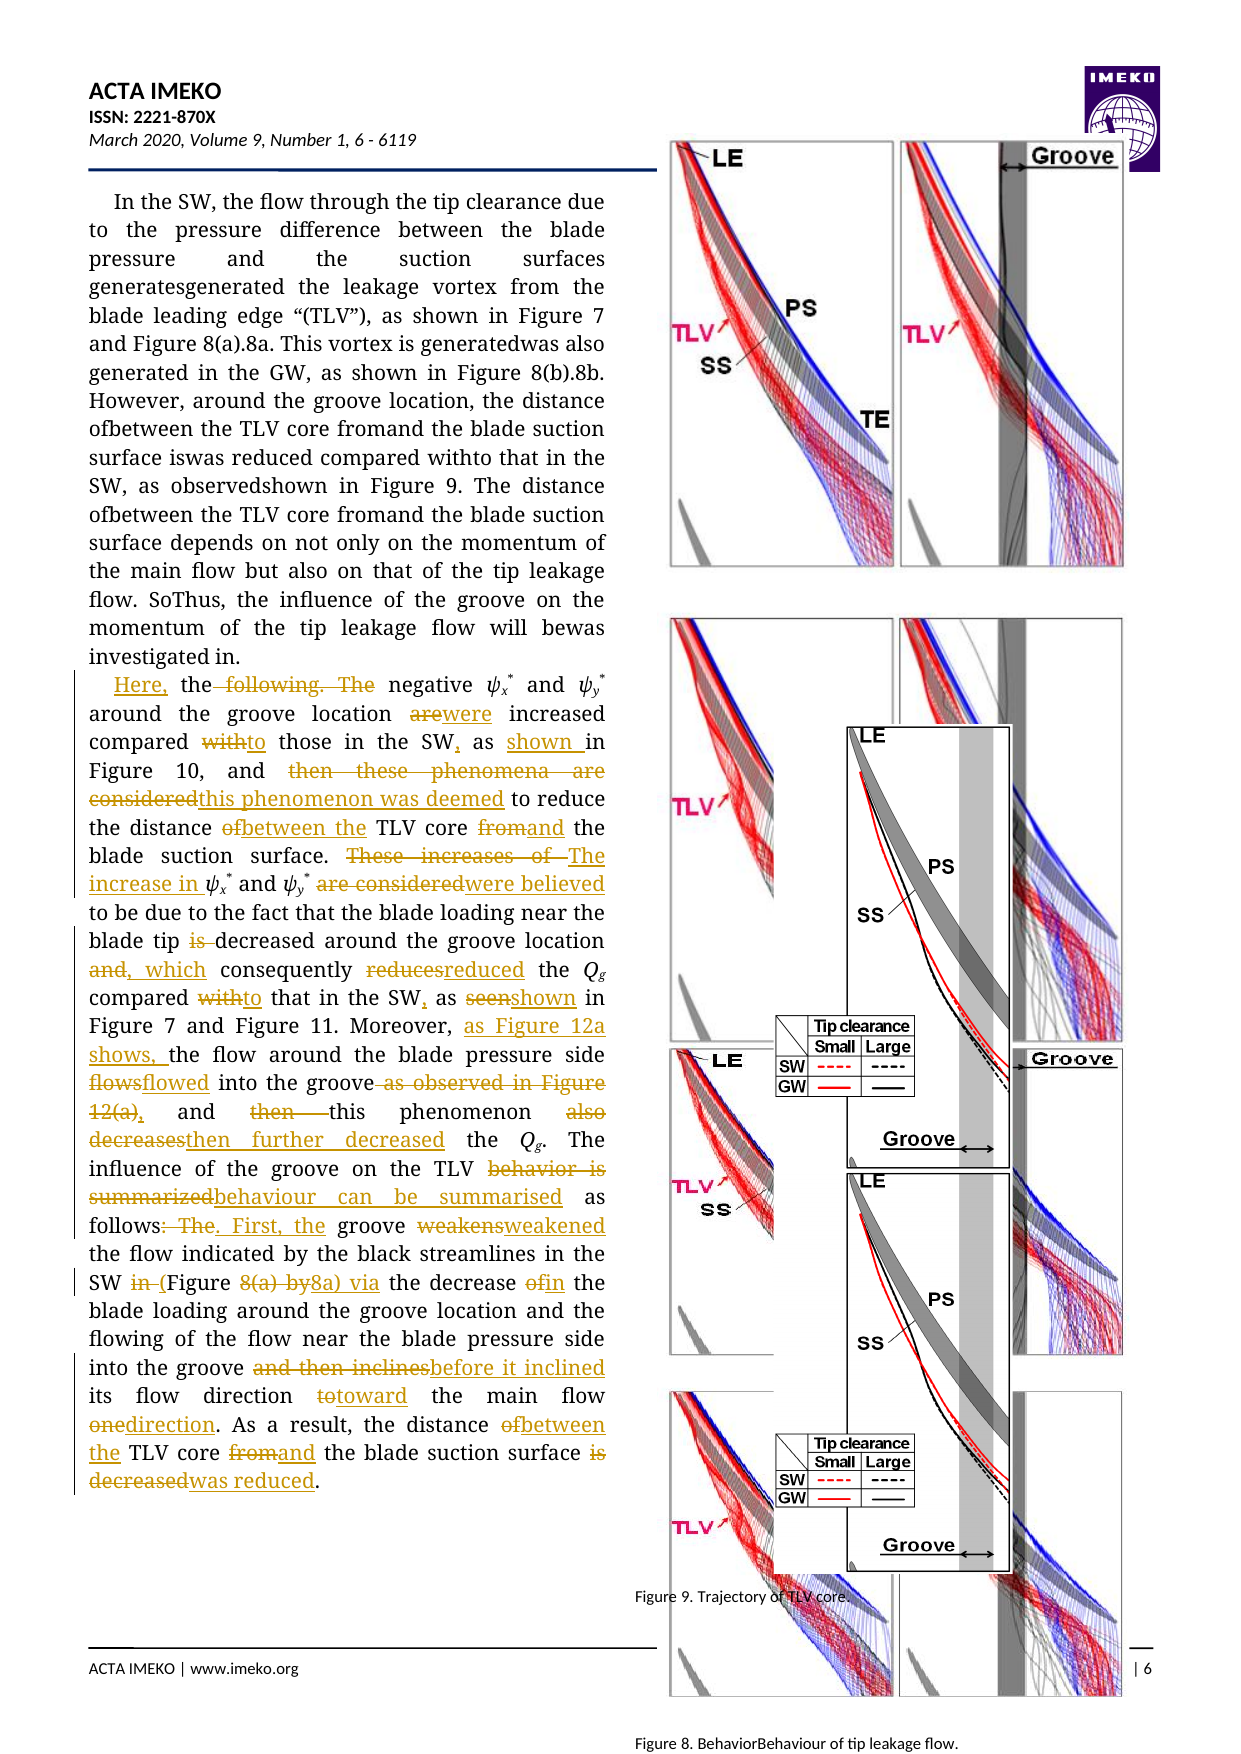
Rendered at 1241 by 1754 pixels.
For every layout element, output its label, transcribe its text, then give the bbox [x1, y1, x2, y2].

text the negative ψx* and ψy* around the groove location increased compared those in the SW as in Figure 10, and to reduce the distance TLV core the blade suction surface. ψx* and ψy* to be due to the fact that the blade loading near the blade tip decreased around the groove location consequently the Qg compared that in the SW as in Figure 7 and Figure 11. Moreover, the flow around the blade pressure side into the groove and this phenomenon the Qg. The influence of the groove on the TLV as follows groove the flow indicated by the black streamlines in the SW Figure the decrease the blade loading around the groove location and the flowing of the flow near the blade pressure side into the groove its flow direction the main flow . As a result, the distance TLV core the blade suction surface . [89, 670, 605, 1495]
text In the SW, the flow through the tip clearance due to the pressure difference between blade pressure and suction surfaces the leakage vortex from the blade leading edge TLV as shown in Figure 7 and Figure This vortex also in the GW as in Figure However, around the groove location, the distance TLV core the blade suction surface reduced compared that in the SW as in Figure 9. The distance TLV core the blade suction surface depends not only the momentum of the main flow but also that of the tip leakage flow. , the influence of the groove on the momentum of the tip leakage flow investigated [89, 187, 605, 670]
picture [657, 1606, 1130, 1697]
text Figure 8. of tip leakage flow. [635, 1734, 1152, 1754]
picture [657, 66, 1161, 1586]
text Figure 9. Trajectory of TLV core. [635, 1586, 1152, 1606]
